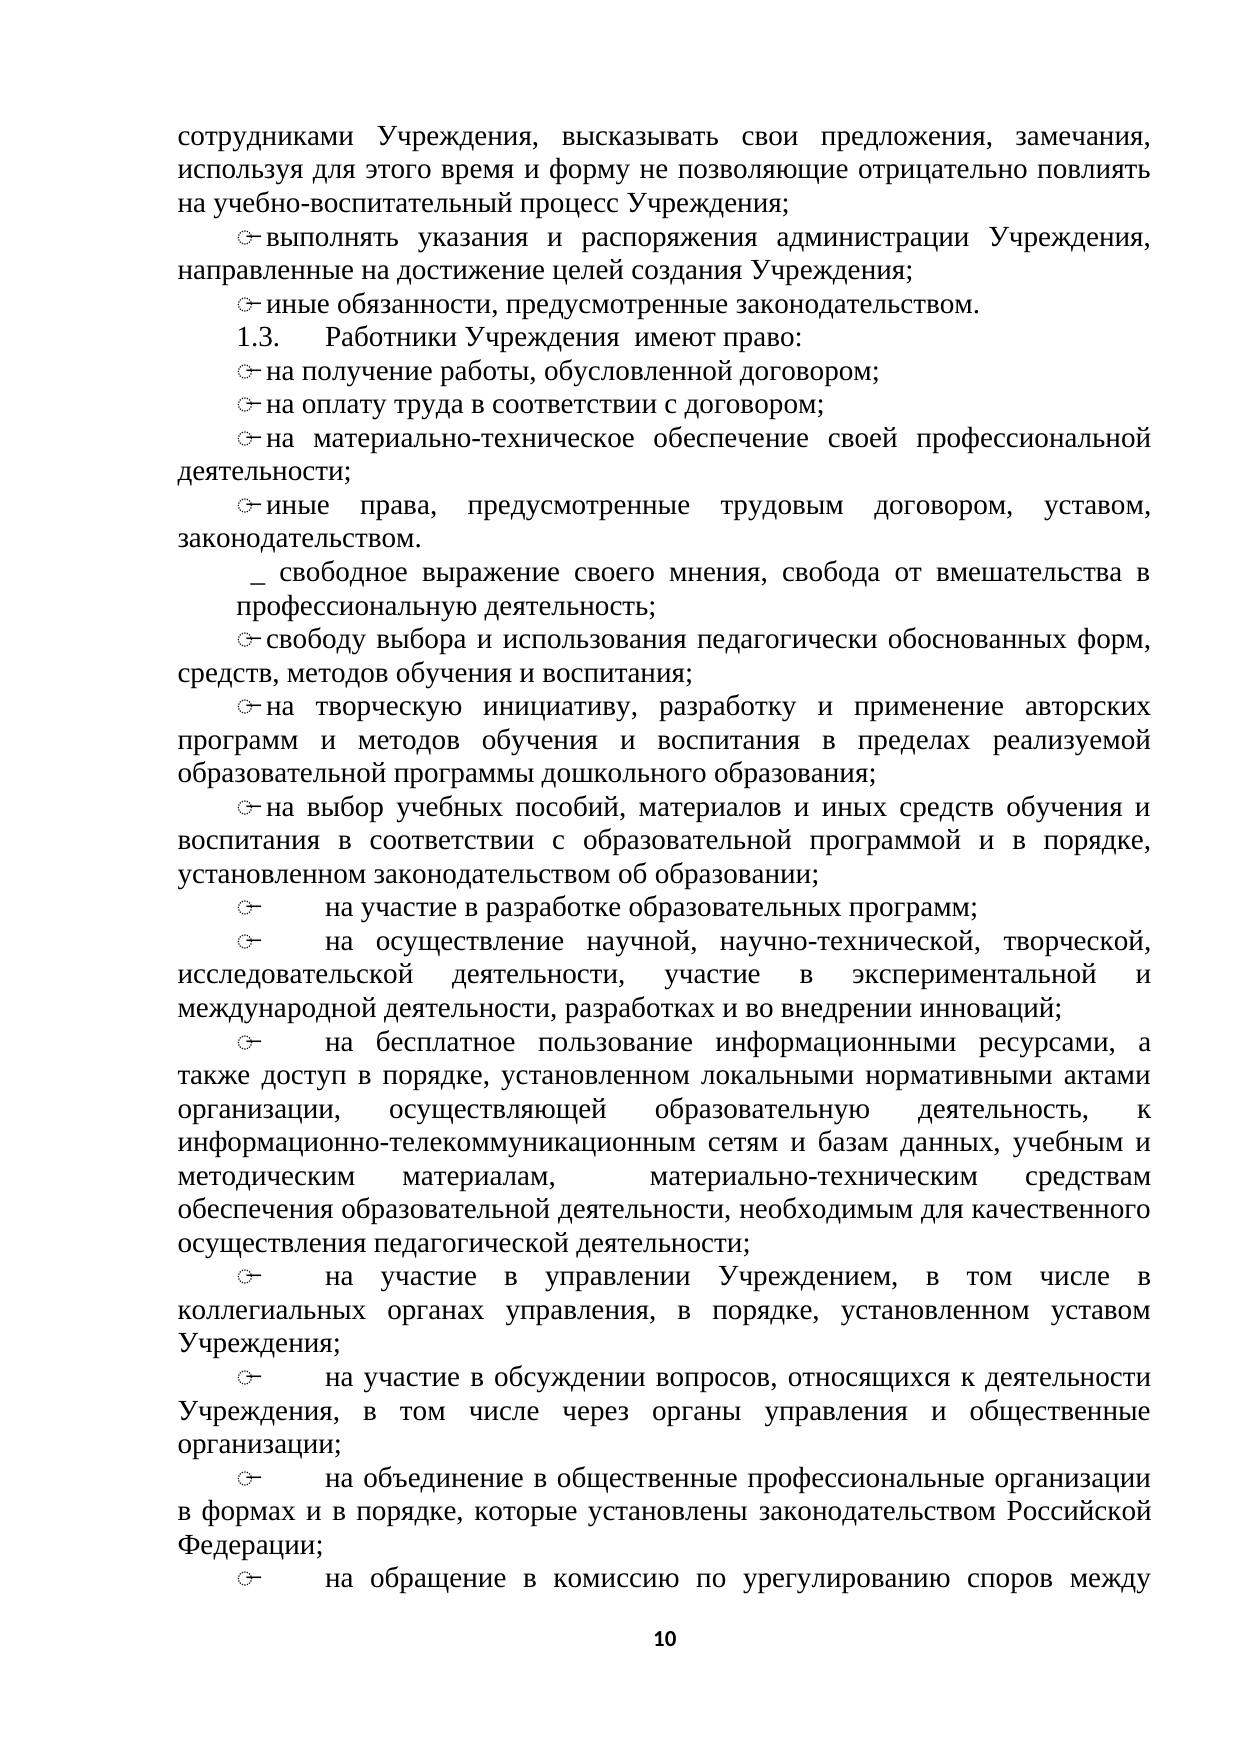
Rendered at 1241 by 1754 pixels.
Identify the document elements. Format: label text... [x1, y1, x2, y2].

list на участие в управлении Учреждением, в том числе в коллегиальных органах управления, в порядке, установленном уставом Учреждения; [177, 1258, 1152, 1359]
list на творческую инициативу, разработку и применение авторских программ и методов обучения и воспитания в пределах реализуемой образовательной программы дошкольного образования; [177, 688, 1152, 789]
list на получение работы, обусловленной договором; [177, 353, 1152, 386]
list на бесплатное пользование информационными ресурсами, а также доступ в порядке, установленном локальными нормативными актами организации, осуществляющей образовательную деятельность, к информационно-телекоммуникационным сетям и базам данных, учебным и методическим материалам, материально-техническим средствам обеспечения образовательной деятельности, необходимым для качественного осуществления педагогической деятельности; [177, 1024, 1152, 1258]
list на объединение в общественные профессиональные организации в формах и в порядке, которые установлены законодательством Российской Федерации; [177, 1460, 1152, 1560]
list выполнять указания и распоряжения администрации Учреждения, направленные на достижение целей создания Учреждения; [177, 219, 1152, 286]
text _ свободное выражение своего мнения, свобода от вмешательства в профессиональную деятельность; [236, 554, 1152, 621]
list на участие в разработке образовательных программ; [177, 889, 1152, 923]
list на оплату труда в соответствии с договором; [177, 386, 1152, 420]
list Работники Учреждения имеют право: [177, 319, 1152, 353]
list иные обязанности, предусмотренные законодательством. [177, 286, 1152, 319]
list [177, 118, 1152, 219]
list на материально-техническое обеспечение своей профессиональной деятельности; [177, 420, 1152, 487]
list свободу выбора и использования педагогически обоснованных форм, средств, методов обучения и воспитания; [177, 621, 1152, 688]
list иные права, предусмотренные трудовым договором, уставом, законодательством. [177, 487, 1152, 554]
list на выбор учебных пособий, материалов и иных средств обучения и воспитания в соответствии с образовательной программой и в порядке, установленном законодательством об образовании; [177, 789, 1152, 889]
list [177, 1560, 1152, 1594]
list на участие в обсуждении вопросов, относящихся к деятельности Учреждения, в том числе через органы управления и общественные организации; [177, 1359, 1152, 1460]
list на осуществление научной, научно-технической, творческой, исследовательской деятельности, участие в экспериментальной и международной деятельности, разработках и во внедрении инноваций; [177, 923, 1152, 1024]
